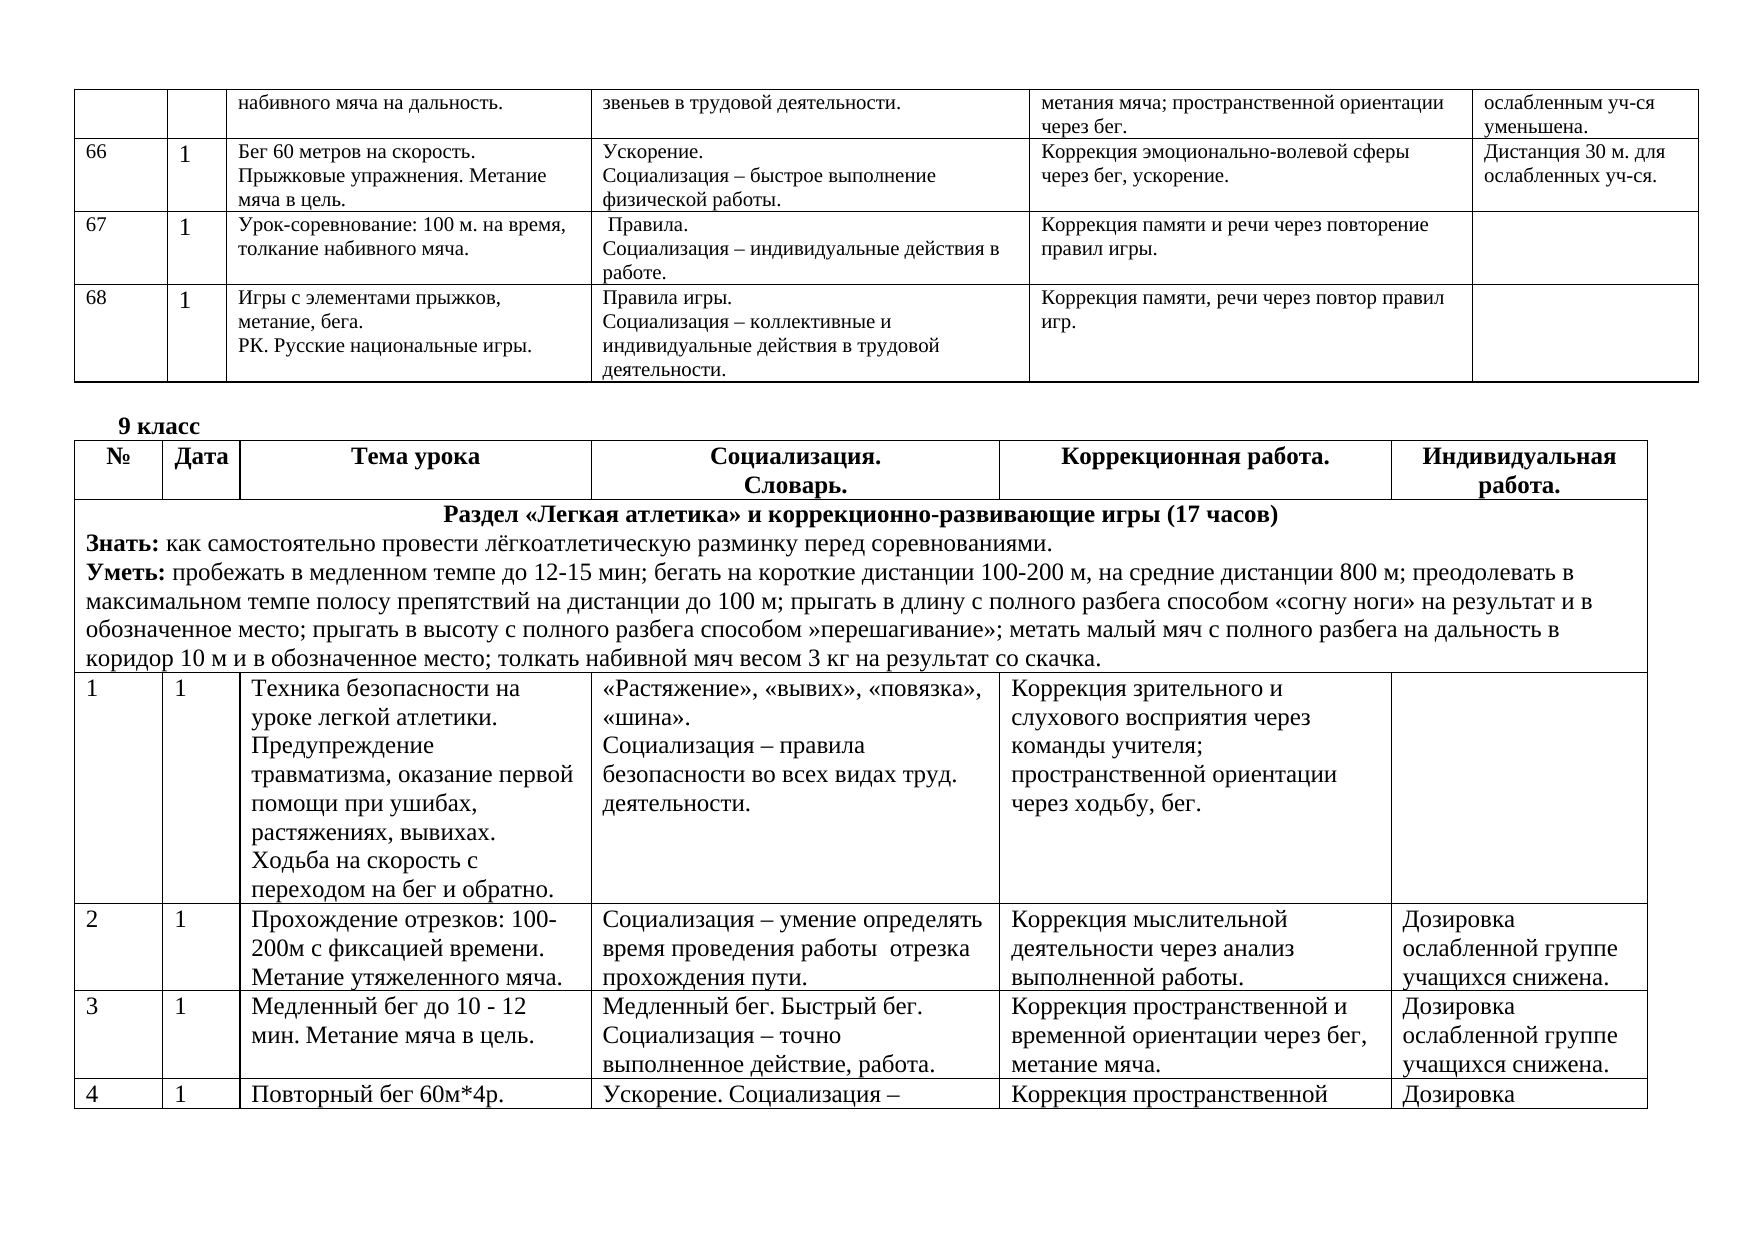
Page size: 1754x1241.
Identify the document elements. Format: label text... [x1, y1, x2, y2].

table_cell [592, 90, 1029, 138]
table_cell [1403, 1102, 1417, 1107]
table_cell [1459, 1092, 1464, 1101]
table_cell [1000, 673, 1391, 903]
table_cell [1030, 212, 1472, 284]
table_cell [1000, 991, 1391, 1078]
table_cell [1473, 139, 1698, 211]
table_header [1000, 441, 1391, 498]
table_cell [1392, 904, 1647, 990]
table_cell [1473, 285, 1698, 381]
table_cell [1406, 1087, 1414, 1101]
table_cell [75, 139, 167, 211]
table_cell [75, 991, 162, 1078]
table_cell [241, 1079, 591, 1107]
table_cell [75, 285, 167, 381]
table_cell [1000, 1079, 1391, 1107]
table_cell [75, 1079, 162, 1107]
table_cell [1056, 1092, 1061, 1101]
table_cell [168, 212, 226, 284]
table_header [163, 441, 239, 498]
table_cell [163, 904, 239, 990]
text 9 класс [118, 411, 1636, 440]
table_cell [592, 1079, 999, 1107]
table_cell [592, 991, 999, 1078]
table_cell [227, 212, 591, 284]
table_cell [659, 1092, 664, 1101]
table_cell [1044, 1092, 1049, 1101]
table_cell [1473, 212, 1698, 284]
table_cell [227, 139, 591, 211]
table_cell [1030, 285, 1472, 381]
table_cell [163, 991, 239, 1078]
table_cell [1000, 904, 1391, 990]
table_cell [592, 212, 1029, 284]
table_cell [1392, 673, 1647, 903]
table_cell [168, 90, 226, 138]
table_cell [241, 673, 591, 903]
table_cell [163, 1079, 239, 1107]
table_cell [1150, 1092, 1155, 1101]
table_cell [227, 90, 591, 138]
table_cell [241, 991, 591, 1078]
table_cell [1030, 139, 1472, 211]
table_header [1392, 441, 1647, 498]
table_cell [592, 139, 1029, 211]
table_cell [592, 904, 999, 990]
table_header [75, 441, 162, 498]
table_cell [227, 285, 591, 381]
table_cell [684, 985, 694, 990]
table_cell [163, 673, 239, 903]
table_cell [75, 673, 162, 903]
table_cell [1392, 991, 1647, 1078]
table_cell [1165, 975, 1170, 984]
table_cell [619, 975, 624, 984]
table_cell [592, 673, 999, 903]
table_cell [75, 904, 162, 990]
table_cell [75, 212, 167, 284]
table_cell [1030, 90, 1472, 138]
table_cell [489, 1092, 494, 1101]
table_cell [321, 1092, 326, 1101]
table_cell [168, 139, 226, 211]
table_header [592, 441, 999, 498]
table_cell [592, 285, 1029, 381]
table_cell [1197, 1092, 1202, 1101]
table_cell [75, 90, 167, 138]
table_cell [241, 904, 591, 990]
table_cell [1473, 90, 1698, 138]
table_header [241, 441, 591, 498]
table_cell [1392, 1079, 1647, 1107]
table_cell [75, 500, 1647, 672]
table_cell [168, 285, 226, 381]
